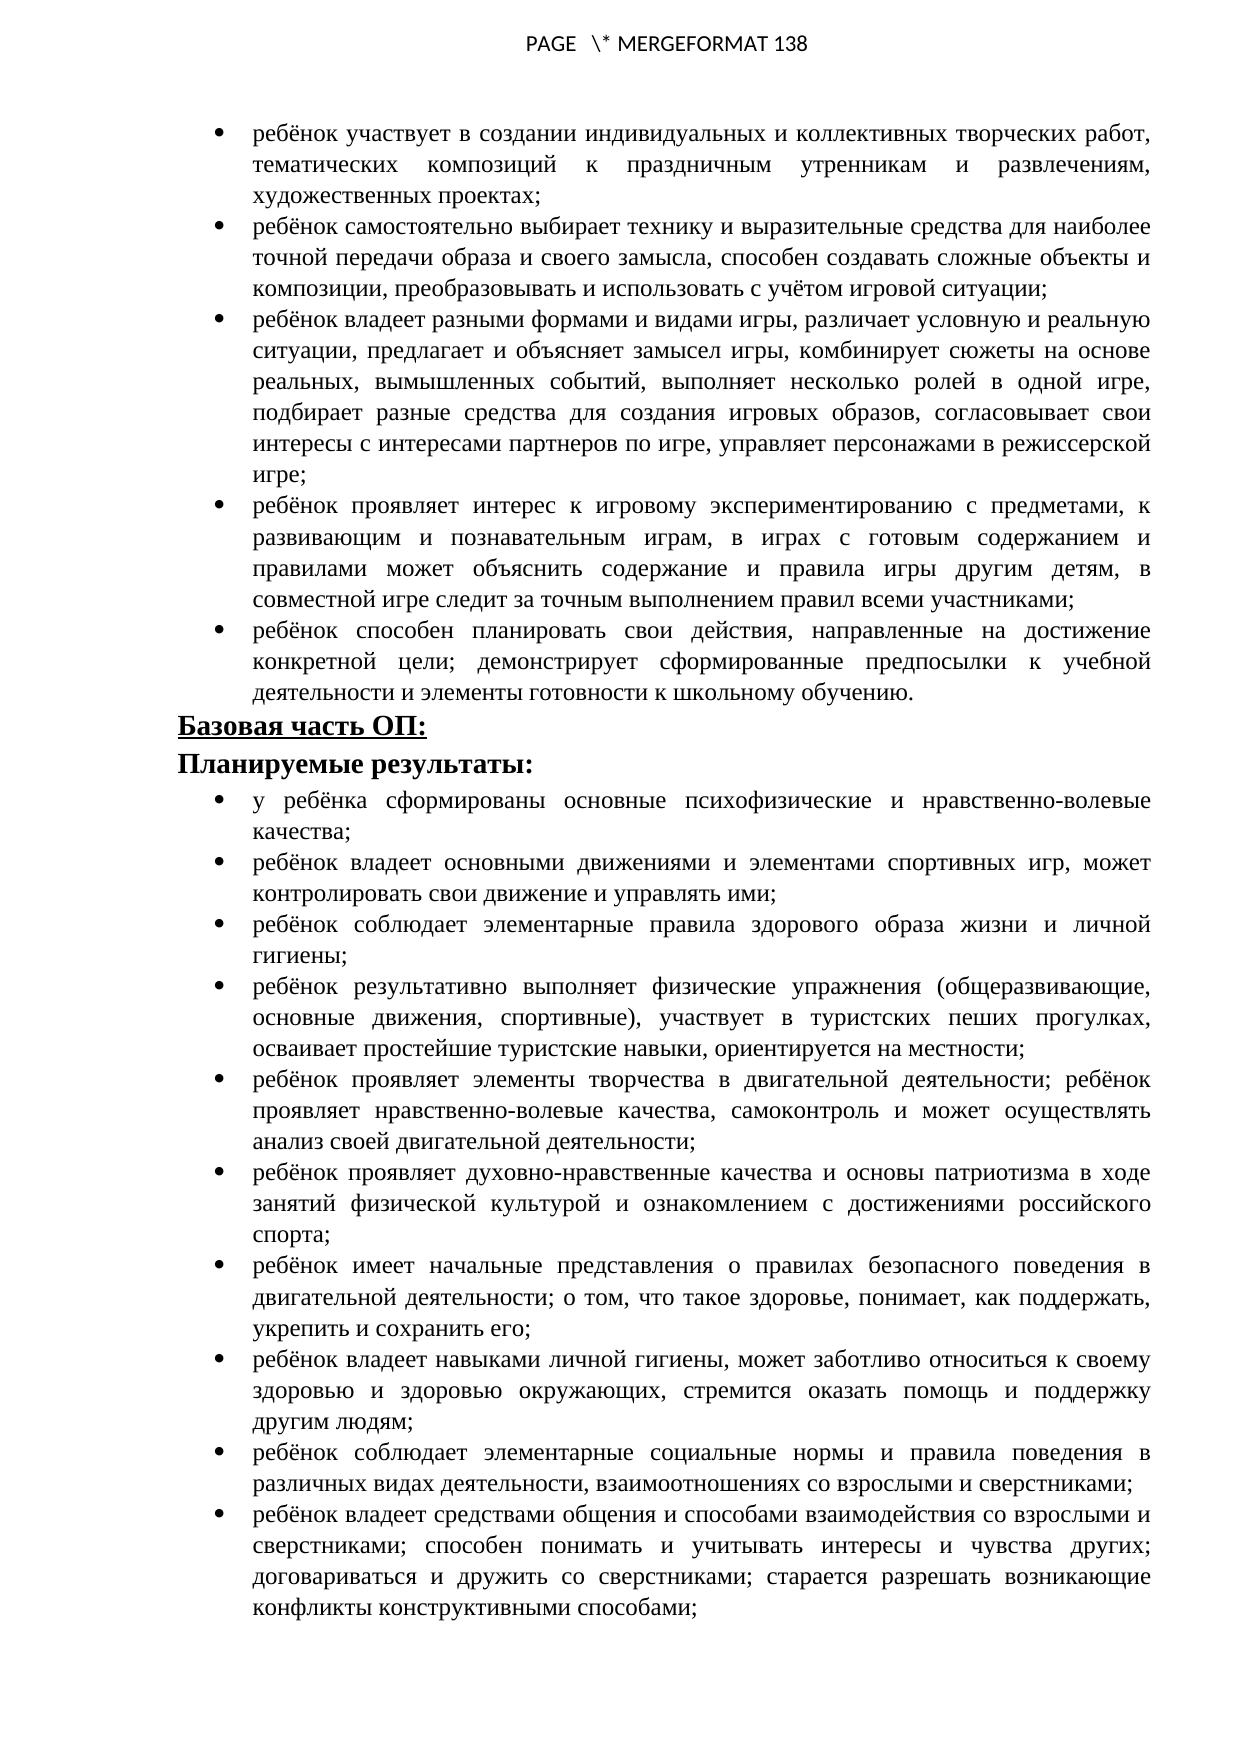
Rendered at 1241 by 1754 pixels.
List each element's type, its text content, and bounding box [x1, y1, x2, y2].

list ребёнок соблюдает элементарные правила здорового образа жизни и личной гигиены; [215, 909, 1152, 969]
list ребёнок владеет средствами общения и способами взаимодействия со взрослыми и сверстниками; способен понимать и учитывать интересы и чувства других; договариваться и дружить со сверстниками; старается разрешать возникающие конфликты конструктивными способами; [215, 1499, 1152, 1621]
text Базовая часть ОП: [177, 708, 1152, 741]
list ребёнок проявляет духовно-нравственные качества и основы патриотизма в ходе занятий физической культурой и ознакомлением с достижениями российского спорта; [215, 1157, 1152, 1248]
list ребёнок владеет основными движениями и элементами спортивных игр, может контролировать свои движение и управлять ими; [215, 847, 1152, 907]
list у ребёнка сформированы основные психофизические и нравственно-волевые качества; [215, 785, 1152, 845]
list ребёнок участвует в создании индивидуальных и коллективных творческих работ, тематических композиций к праздничным утренникам и развлечениям, художественных проектах; [215, 118, 1152, 209]
list ребёнок самостоятельно выбирает технику и выразительные средства для наиболее точной передачи образа и своего замысла, способен создавать сложные объекты и композиции, преобразовывать и использовать с учётом игровой ситуации; [215, 211, 1152, 302]
list ребёнок результативно выполняет физические упражнения (общеразвивающие, основные движения, спортивные), участвует в туристских пеших прогулках, осваивает простейшие туристские навыки, ориентируется на местности; [215, 971, 1152, 1062]
list ребёнок соблюдает элементарные социальные нормы и правила поведения в различных видах деятельности, взаимоотношениях со взрослыми и сверстниками; [215, 1437, 1152, 1497]
text Планируемые результаты: [177, 746, 1152, 780]
list ребёнок проявляет элементы творчества в двигательной деятельности; ребёнок проявляет нравственно-волевые качества, самоконтроль и может осуществлять анализ своей двигательной деятельности; [215, 1064, 1152, 1155]
list ребёнок владеет навыками личной гигиены, может заботливо относиться к своему здоровью и здоровью окружающих, стремится оказать помощь и поддержку другим людям; [215, 1344, 1152, 1434]
list ребёнок имеет начальные представления о правилах безопасного поведения в двигательной деятельности; о том, что такое здоровье, понимает, как поддержать, укрепить и сохранить его; [215, 1251, 1152, 1341]
list ребёнок проявляет интерес к игровому экспериментированию с предметами, к развивающим и познавательным играм, в играх с готовым содержанием и правилами может объяснить содержание и правила игры другим детям, в совместной игре следит за точным выполнением правил всеми участниками; [215, 491, 1152, 612]
list ребёнок способен планировать свои действия, направленные на достижение конкретной цели; демонстрирует сформированные предпосылки к учебной деятельности и элементы готовности к школьному обучению. [215, 615, 1152, 706]
list ребёнок владеет разными формами и видами игры, различает условную и реальную ситуации, предлагает и объясняет замысел игры, комбинирует сюжеты на основе реальных, вымышленных событий, выполняет несколько ролей в одной игре, подбирает разные средства для создания игровых образов, согласовывает свои интересы с интересами партнеров по игре, управляет персонажами в режиссерской игре; [215, 304, 1152, 488]
